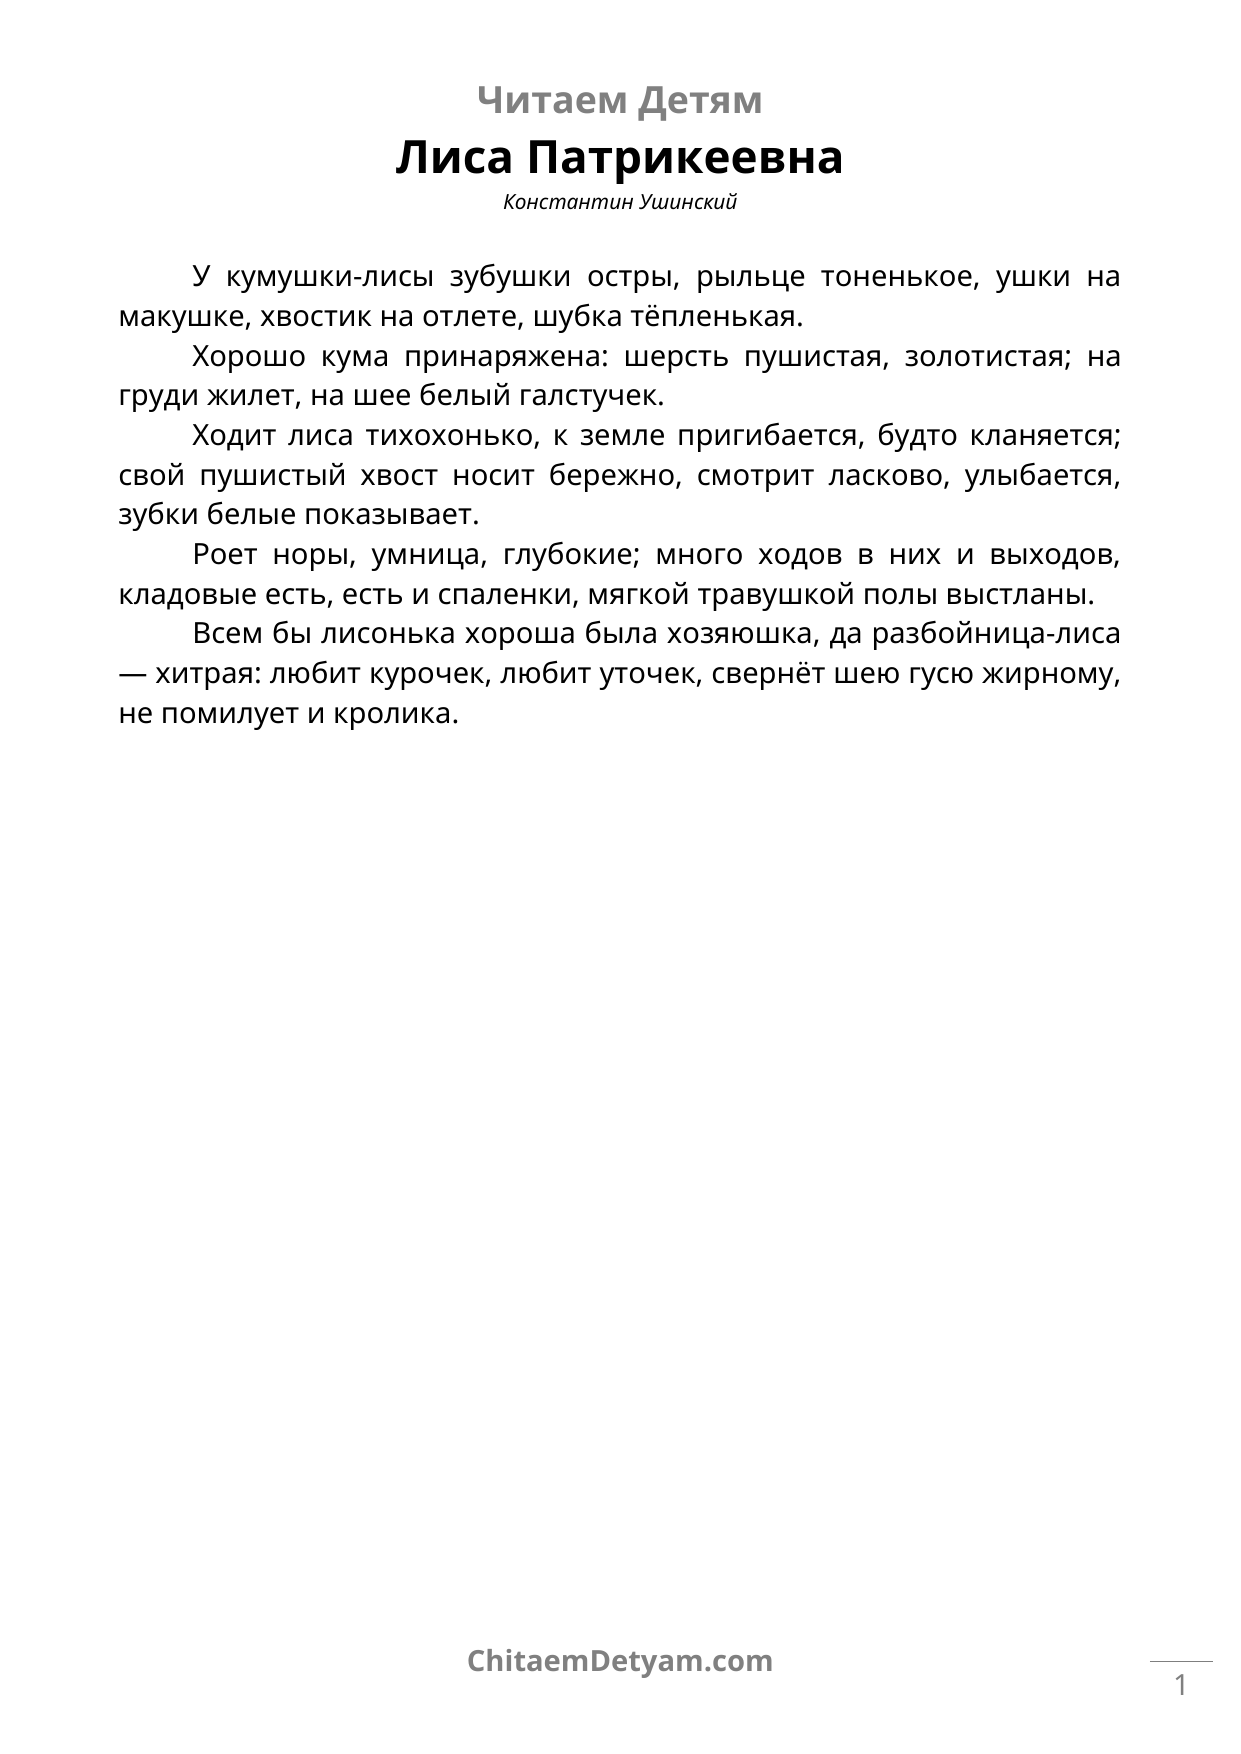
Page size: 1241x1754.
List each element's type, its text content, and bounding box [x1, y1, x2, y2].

text Роет норы, умница, глубокие; много ходов в них и выходов, кладовые есть, есть и спаленки, мягкой травушкой полы выстланы. [118, 533, 1122, 613]
text Всем бы лисонька хороша была хозяюшка, да разбойница-лиса — хитрая: любит курочек, любит уточек, свернёт шею гусю жирному, не помилует и кролика. [118, 613, 1122, 732]
text Лиса Патрикеевна Константин Ушинский [118, 125, 1122, 216]
text Ходит лиса тихохонько, к земле пригибается, будто кланяется; свой пушистый хвост носит бережно, смотрит ласково, улыбается, зубки белые показывает. [118, 414, 1122, 533]
text У кумушки-лисы зубушки остры, рыльце тоненькое, ушки на макушке, хвостик на отлете, шубка тёпленькая. [118, 255, 1122, 335]
text Хорошо кума принаряжена: шерсть пушистая, золотистая; на груди жилет, на шее белый галстучек. [118, 335, 1122, 414]
